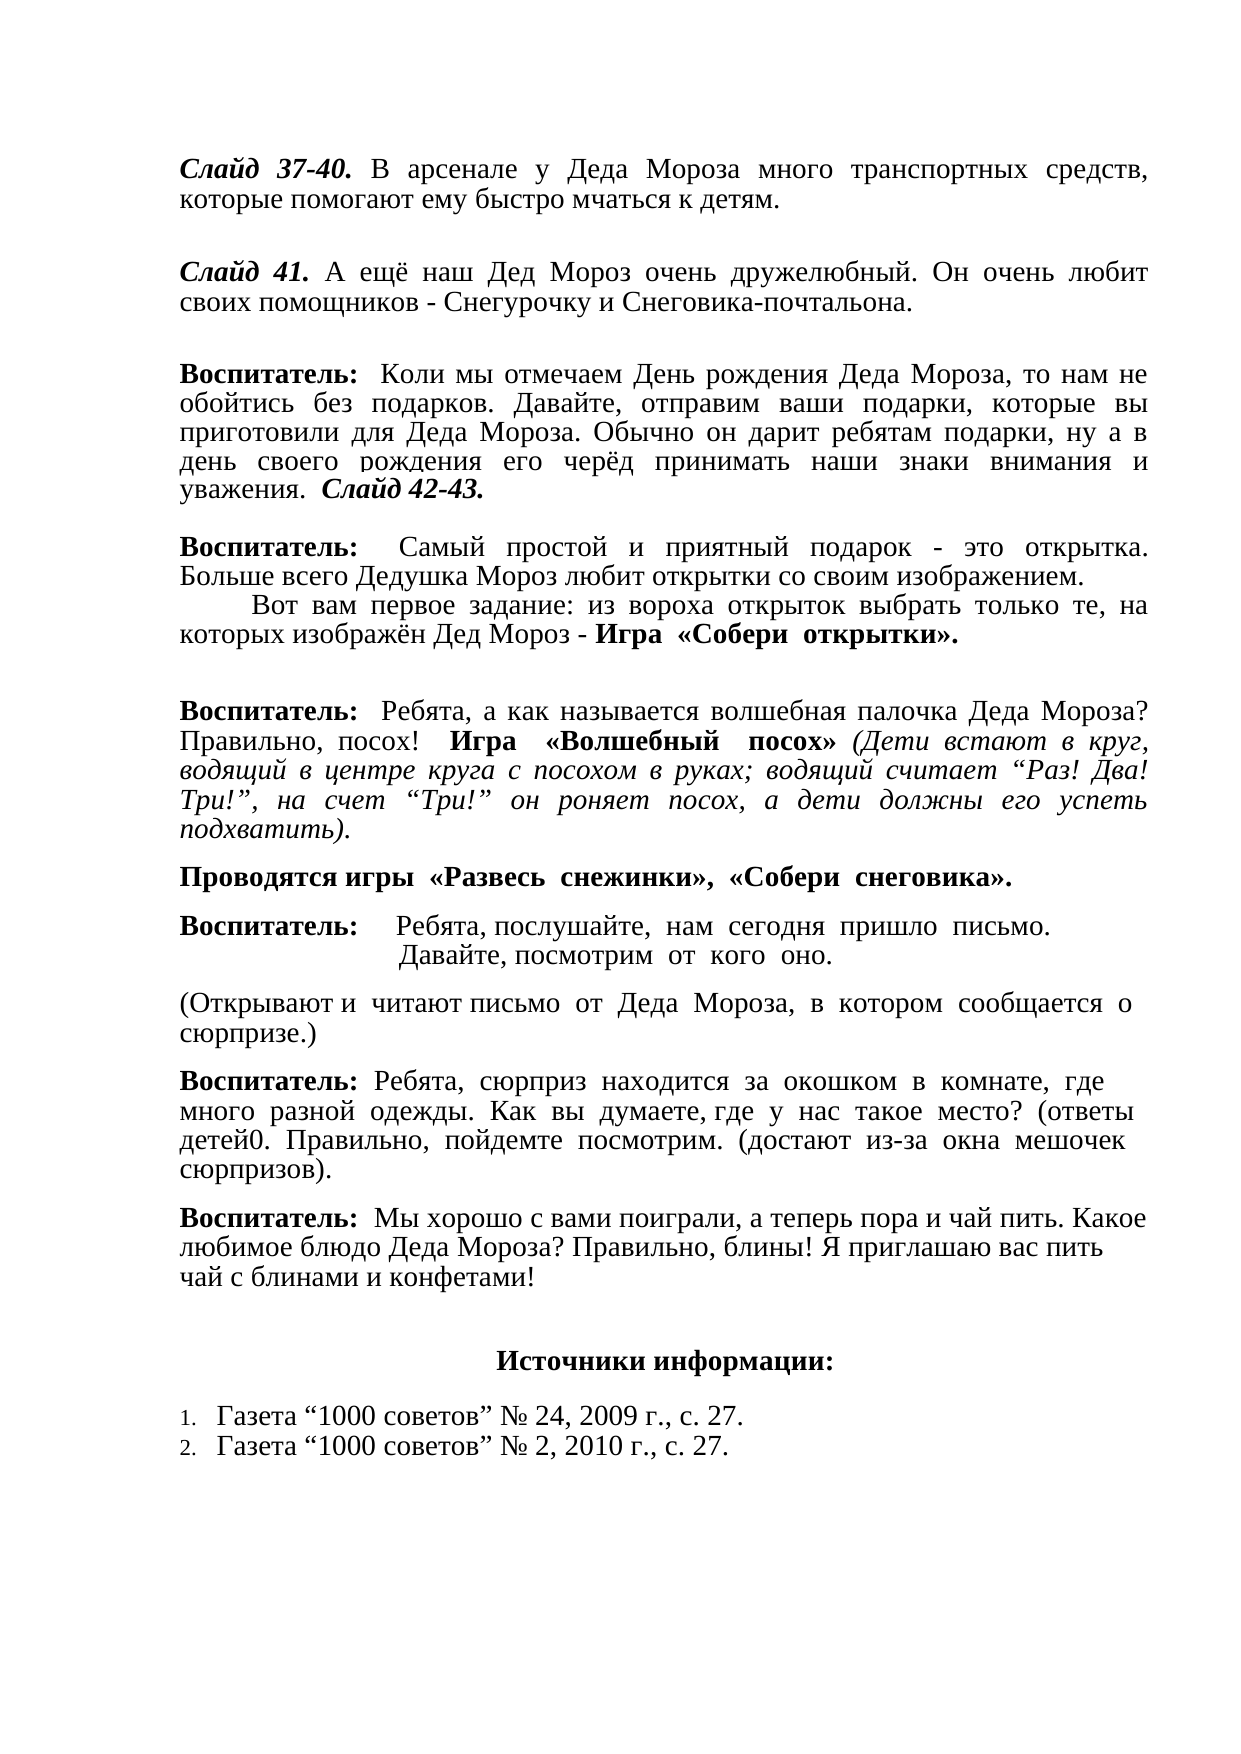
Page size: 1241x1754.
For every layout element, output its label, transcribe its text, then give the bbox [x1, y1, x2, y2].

text Проводятся игры «Развесь снежинки», «Собери снеговика». [104, 863, 1149, 893]
list Газета “1000 советов” № 2, 2010 г., с. 27. [179, 1432, 1152, 1461]
text (Открывают и читают письмо от Деда Мороза, в котором сообщается о сюрпризе.) [104, 989, 1149, 1048]
text Воспитатель: Ребята, послушайте, нам сегодня пришло письмо. Давайте, посмотрим от кого оно. [104, 912, 1149, 971]
list Газета “1000 советов” № 24, 2009 г., с. 27. [179, 1402, 1152, 1432]
subtitle Источники информации: [699, 1352, 1152, 1375]
text Слайд 41. А ещё наш Дед Мороз очень дружелюбный. Он очень любит своих помощников - Снегурочку и Снеговика-почтальона. [179, 258, 1149, 317]
text Воспитатель: Мы хорошо с вами поиграли, а теперь пора и чай пить. Какое любимое блюдо Деда Мороза? Правильно, блины! Я приглашаю вас пить чай с блинами и конфетами! [104, 1204, 1149, 1292]
text Воспитатель: Коли мы отмечаем День рождения Деда Мороза, то нам не обойтись без подарков. Давайте, отправим ваши подарки, которые вы приготовили для Деда Мороза. Обычно он дарит ребятам подарки, ну а в день своего рождения его черёд принимать наши знаки внимания и уважения. Слайд 42-43. [179, 360, 1149, 505]
text Воспитатель: Ребята, сюрприз находится за окошком в комнате, где много разной одежды. Как вы думаете, где у нас такое место? (ответы детей0. Правильно, пойдемте посмотрим. (достают из-за окна мешочек сюрпризов). [104, 1067, 1149, 1185]
text Слайд 37-40. В арсенале у Деда Мороза много транспортных средств, которые помогают ему быстро мчаться к детям. [179, 155, 1149, 215]
text Воспитатель: Самый простой и приятный подарок - это открытка. Больше всего Дедушка Мороз любит открытки со своим изображением. [179, 534, 1149, 592]
text Воспитатель: Ребята, а как называется волшебная палочка Деда Мороза? Правильно, посох! Игра «Волшебный посох» (Дети встают в круг, водящий в центре круга с посохом в руках; водящий считает “Раз! Два! Три!”, на счет “Три!” он роняет посох, а дети должны его успеть подхватить). [104, 697, 1149, 844]
text Вот вам первое задание: из вороха открыток выбрать только те, на которых изображён Дед Мороз - Игра «Собери открытки». [179, 592, 1149, 649]
subtitle Источники информации: [179, 1352, 695, 1375]
